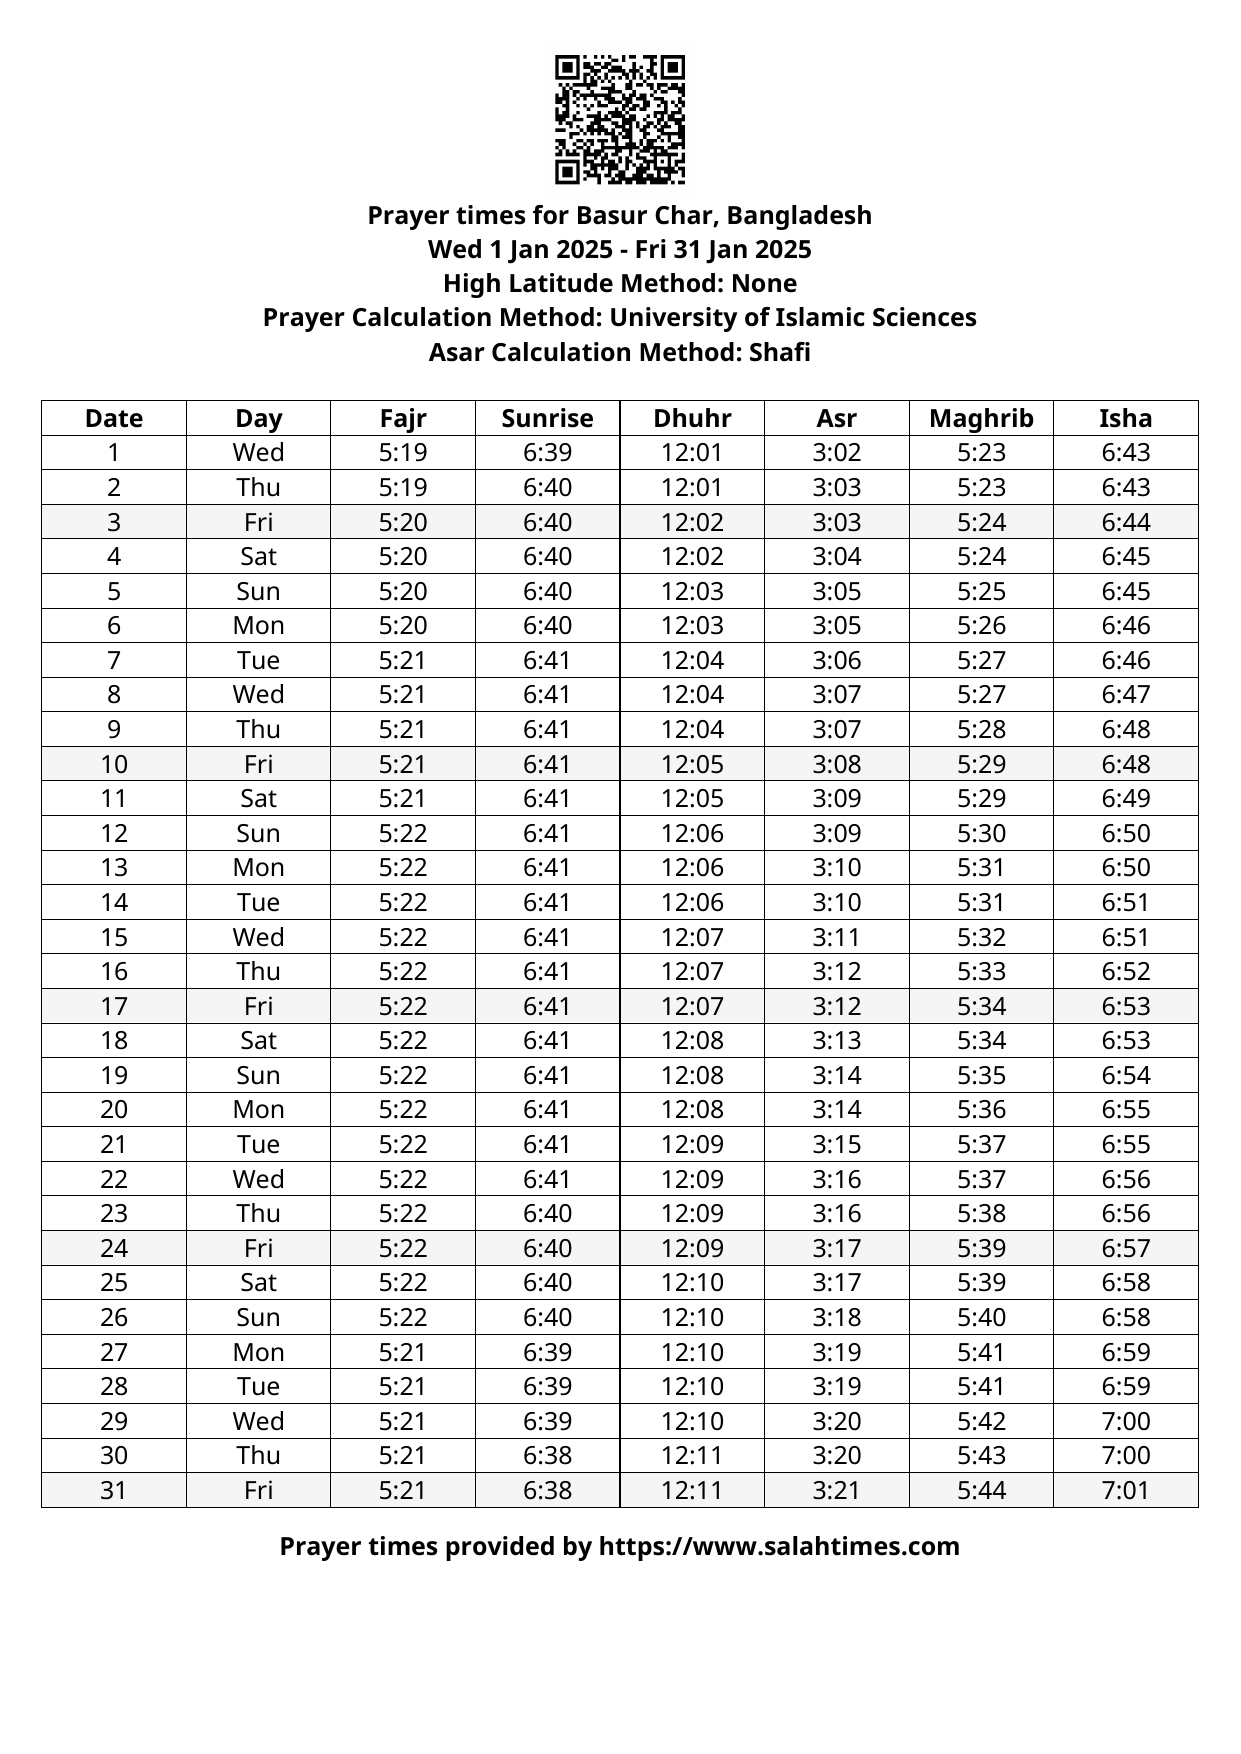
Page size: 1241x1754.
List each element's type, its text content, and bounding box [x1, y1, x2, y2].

table_cell 12:10 [621, 1266, 764, 1299]
table_cell 5:22 [331, 816, 475, 849]
table_cell 6:41 [476, 1058, 619, 1092]
table_cell 5:22 [331, 954, 475, 988]
table_cell 5:30 [910, 816, 1053, 849]
table_cell 6:40 [476, 505, 619, 538]
table_cell 6:50 [1054, 816, 1198, 849]
table_cell 6:41 [476, 885, 619, 919]
table_cell 5:22 [331, 989, 475, 1022]
table_header Fajr [331, 401, 475, 434]
table_cell 12:10 [621, 1369, 764, 1403]
table_cell 5:39 [910, 1266, 1053, 1299]
table_cell 6:53 [1054, 989, 1198, 1022]
table_cell 5:26 [910, 609, 1053, 642]
table_cell Fri [187, 1473, 330, 1507]
table_cell 9 [42, 712, 186, 746]
table_cell 6:39 [476, 1369, 619, 1403]
table_cell Fri [187, 505, 330, 538]
table_cell 22 [42, 1162, 186, 1195]
table_cell 6:59 [1054, 1335, 1198, 1368]
text Prayer times provided by https://www.salahtimes.com [42, 1528, 1198, 1563]
table_cell 6:43 [1054, 436, 1198, 469]
table_cell 5:37 [910, 1127, 1053, 1161]
table_cell 12:02 [621, 539, 764, 573]
table_cell 5:22 [331, 1231, 475, 1264]
table_cell Fri [187, 747, 330, 780]
table_cell 5:31 [910, 885, 1053, 919]
table_cell 29 [42, 1404, 186, 1437]
table_cell 3:19 [765, 1335, 909, 1368]
table_cell 5:22 [331, 1127, 475, 1161]
table_cell 3:15 [765, 1127, 909, 1161]
table_cell 17 [42, 989, 186, 1022]
table_cell 12:01 [621, 470, 764, 504]
table_cell 6:57 [1054, 1231, 1198, 1264]
table_cell 5:32 [910, 920, 1053, 953]
table_cell 5:19 [331, 470, 475, 504]
table_cell Wed [187, 436, 330, 469]
table_cell 6:47 [1054, 678, 1198, 711]
table_cell 5:24 [910, 505, 1053, 538]
table_cell 6:43 [1054, 470, 1198, 504]
table_cell 26 [42, 1300, 186, 1334]
table_cell 6:41 [476, 747, 619, 780]
table_cell 6:38 [476, 1473, 619, 1507]
table_cell 12:03 [621, 609, 764, 642]
table_cell Fri [187, 989, 330, 1022]
table_cell Wed [187, 1162, 330, 1195]
table_cell 5:24 [910, 539, 1053, 573]
table_cell 3 [42, 505, 186, 538]
table_cell Mon [187, 1093, 330, 1126]
table_cell 5:40 [910, 1300, 1053, 1334]
table_cell 12:01 [621, 436, 764, 469]
table_cell 6:41 [476, 954, 619, 988]
table_cell 5:20 [331, 574, 475, 607]
table_cell 12:05 [621, 747, 764, 780]
text Prayer Calculation Method: University of Islamic Sciences [42, 300, 1198, 334]
table_cell 5:22 [331, 851, 475, 884]
table_cell 3:21 [765, 1473, 909, 1507]
table_cell Mon [187, 609, 330, 642]
table_cell 5:22 [331, 885, 475, 919]
table_cell 5 [42, 574, 186, 607]
table_cell 3:07 [765, 678, 909, 711]
table_cell 12:02 [621, 505, 764, 538]
table_cell 6:41 [476, 712, 619, 746]
table_cell 12:08 [621, 1093, 764, 1126]
table_cell 6:50 [1054, 851, 1198, 884]
table_cell 5:42 [910, 1404, 1053, 1437]
table_cell 5:21 [331, 1404, 475, 1437]
table_cell 12:06 [621, 851, 764, 884]
table_cell 18 [42, 1024, 186, 1057]
table_cell 5:20 [331, 609, 475, 642]
table_cell 12:04 [621, 643, 764, 677]
table_cell Sun [187, 1300, 330, 1334]
table_cell 12 [42, 816, 186, 849]
table_cell 6:41 [476, 851, 619, 884]
table_cell 12:09 [621, 1231, 764, 1264]
table_cell 7:01 [1054, 1473, 1198, 1507]
table_cell 24 [42, 1231, 186, 1264]
text Asar Calculation Method: Shafi [42, 334, 1198, 368]
table_cell 4 [42, 539, 186, 573]
table_cell 6:46 [1054, 643, 1198, 677]
table_cell 5:23 [910, 436, 1053, 469]
table_cell Sun [187, 1058, 330, 1092]
table_cell 5:41 [910, 1369, 1053, 1403]
table_cell 5:22 [331, 1024, 475, 1057]
table_cell 12:04 [621, 712, 764, 746]
table_cell Mon [187, 851, 330, 884]
table_cell 6:44 [1054, 505, 1198, 538]
table_cell 7:00 [1054, 1404, 1198, 1437]
table_cell 5:22 [331, 1093, 475, 1126]
table_cell 12:08 [621, 1058, 764, 1092]
table_cell 5:20 [331, 539, 475, 573]
table_cell 3:04 [765, 539, 909, 573]
table_cell 6:51 [1054, 885, 1198, 919]
table_cell Thu [187, 470, 330, 504]
table_cell 6:38 [476, 1439, 619, 1472]
table_cell 5:21 [331, 1473, 475, 1507]
table_cell Wed [187, 1404, 330, 1437]
table_cell 14 [42, 885, 186, 919]
table_cell 5:20 [331, 505, 475, 538]
table_cell 6:48 [1054, 747, 1198, 780]
table_header Isha [1054, 401, 1198, 434]
table_cell 6:41 [476, 643, 619, 677]
table_cell 5:38 [910, 1196, 1053, 1230]
table_cell 2 [42, 470, 186, 504]
table_cell 3:02 [765, 436, 909, 469]
table_cell 6:41 [476, 989, 619, 1022]
table_cell 6:40 [476, 609, 619, 642]
table_cell 6:40 [476, 470, 619, 504]
table_cell 6:41 [476, 1024, 619, 1057]
table_cell 5:21 [331, 781, 475, 815]
table_cell 12:10 [621, 1335, 764, 1368]
table_cell 6:40 [476, 1300, 619, 1334]
table_cell 10 [42, 747, 186, 780]
table_cell Tue [187, 1369, 330, 1403]
table_cell 3:14 [765, 1093, 909, 1126]
table_cell 16 [42, 954, 186, 988]
table_cell 6:48 [1054, 712, 1198, 746]
table_cell 8 [42, 678, 186, 711]
table_cell 21 [42, 1127, 186, 1161]
table_cell 30 [42, 1439, 186, 1472]
table_cell Sun [187, 574, 330, 607]
table_cell Wed [187, 920, 330, 953]
table_cell 3:09 [765, 816, 909, 849]
table_cell 3:18 [765, 1300, 909, 1334]
table_cell 5:21 [331, 712, 475, 746]
table_cell 12:09 [621, 1127, 764, 1161]
table_cell 12:06 [621, 816, 764, 849]
table_cell 12:06 [621, 885, 764, 919]
table_cell 12:08 [621, 1024, 764, 1057]
table_cell 12:04 [621, 678, 764, 711]
table_cell 12:07 [621, 954, 764, 988]
table_cell 3:20 [765, 1404, 909, 1437]
table_cell 3:12 [765, 989, 909, 1022]
table_cell Sat [187, 539, 330, 573]
table_cell 6:55 [1054, 1093, 1198, 1126]
table_cell 3:14 [765, 1058, 909, 1092]
table_cell Sat [187, 781, 330, 815]
table_cell 6:58 [1054, 1300, 1198, 1334]
table_cell 5:43 [910, 1439, 1053, 1472]
table_cell 5:27 [910, 678, 1053, 711]
table_cell 15 [42, 920, 186, 953]
table_cell 5:19 [331, 436, 475, 469]
table_cell 6:45 [1054, 574, 1198, 607]
table_cell Tue [187, 885, 330, 919]
table_cell Wed [187, 678, 330, 711]
table_cell 5:34 [910, 1024, 1053, 1057]
table_cell Thu [187, 1439, 330, 1472]
table_cell 12:07 [621, 920, 764, 953]
table_cell 6:46 [1054, 609, 1198, 642]
table_cell 3:17 [765, 1266, 909, 1299]
table_cell 5:22 [331, 1196, 475, 1230]
table_cell 6:40 [476, 1231, 619, 1264]
table_cell 12:05 [621, 781, 764, 815]
table_cell 6:56 [1054, 1162, 1198, 1195]
table_cell 3:05 [765, 574, 909, 607]
table_cell 5:22 [331, 1162, 475, 1195]
table_cell 3:19 [765, 1369, 909, 1403]
table_cell 3:05 [765, 609, 909, 642]
table_cell 6:53 [1054, 1024, 1198, 1057]
table_cell 5:22 [331, 1266, 475, 1299]
table_cell Sun [187, 816, 330, 849]
table_cell 28 [42, 1369, 186, 1403]
table_cell Tue [187, 1127, 330, 1161]
table_cell Thu [187, 954, 330, 988]
table_cell 3:16 [765, 1196, 909, 1230]
table_cell 6:39 [476, 1335, 619, 1368]
table_cell 3:10 [765, 851, 909, 884]
table_cell 5:28 [910, 712, 1053, 746]
table_header Dhuhr [621, 401, 764, 434]
table_cell 6:51 [1054, 920, 1198, 953]
table_cell Fri [187, 1231, 330, 1264]
table_cell 25 [42, 1266, 186, 1299]
table_cell 3:09 [765, 781, 909, 815]
table_cell Mon [187, 1335, 330, 1368]
table_cell 5:34 [910, 989, 1053, 1022]
table_header Asr [765, 401, 909, 434]
table_cell 6:41 [476, 1093, 619, 1126]
table_cell 27 [42, 1335, 186, 1368]
table_cell 3:16 [765, 1162, 909, 1195]
table_cell 5:39 [910, 1231, 1053, 1264]
table_cell 5:36 [910, 1093, 1053, 1126]
table_cell 3:03 [765, 505, 909, 538]
table_cell 12:07 [621, 989, 764, 1022]
table_cell Thu [187, 1196, 330, 1230]
table_cell 5:21 [331, 1335, 475, 1368]
table_cell 13 [42, 851, 186, 884]
table_cell 7:00 [1054, 1439, 1198, 1472]
table_header Day [187, 401, 330, 434]
table_cell 6:41 [476, 816, 619, 849]
table_cell 6:52 [1054, 954, 1198, 988]
table_cell 6 [42, 609, 186, 642]
table_cell 5:21 [331, 678, 475, 711]
table_cell 6:55 [1054, 1127, 1198, 1161]
table_cell 3:20 [765, 1439, 909, 1472]
table_cell 6:41 [476, 920, 619, 953]
table_cell 5:31 [910, 851, 1053, 884]
table_cell 5:21 [331, 747, 475, 780]
table_cell 6:40 [476, 574, 619, 607]
table_cell 3:07 [765, 712, 909, 746]
table_cell 12:09 [621, 1162, 764, 1195]
table_cell 5:41 [910, 1335, 1053, 1368]
table_cell 6:41 [476, 781, 619, 815]
table_cell 12:03 [621, 574, 764, 607]
table_cell 3:12 [765, 954, 909, 988]
table_cell 3:06 [765, 643, 909, 677]
table_header Maghrib [910, 401, 1053, 434]
table_cell Tue [187, 643, 330, 677]
picture [542, 41, 699, 198]
table_cell 7 [42, 643, 186, 677]
table_cell 5:22 [331, 1058, 475, 1092]
table_cell 3:03 [765, 470, 909, 504]
table_cell 5:23 [910, 470, 1053, 504]
table_header Date [42, 401, 186, 434]
table_cell 5:29 [910, 747, 1053, 780]
table_cell 6:40 [476, 1196, 619, 1230]
table_cell 3:11 [765, 920, 909, 953]
table_cell Sat [187, 1024, 330, 1057]
text Prayer times for Basur Char, Bangladesh [42, 198, 1198, 232]
table_cell 1 [42, 436, 186, 469]
table_cell 3:13 [765, 1024, 909, 1057]
table_cell Sat [187, 1266, 330, 1299]
table_cell 5:21 [331, 1439, 475, 1472]
table_cell 5:44 [910, 1473, 1053, 1507]
table_cell Thu [187, 712, 330, 746]
table_cell 19 [42, 1058, 186, 1092]
table_cell 12:11 [621, 1439, 764, 1472]
table_cell 12:10 [621, 1300, 764, 1334]
table_cell 5:33 [910, 954, 1053, 988]
table_cell 6:45 [1054, 539, 1198, 573]
table_cell 12:11 [621, 1473, 764, 1507]
table_cell 11 [42, 781, 186, 815]
table_cell 5:27 [910, 643, 1053, 677]
table_cell 23 [42, 1196, 186, 1230]
table_cell 3:10 [765, 885, 909, 919]
table_cell 6:49 [1054, 781, 1198, 815]
table_header Sunrise [476, 401, 619, 434]
table_cell 31 [42, 1473, 186, 1507]
table_cell 5:37 [910, 1162, 1053, 1195]
table_cell 6:41 [476, 1162, 619, 1195]
table_cell 6:40 [476, 1266, 619, 1299]
table_cell 5:25 [910, 574, 1053, 607]
table_cell 6:41 [476, 1127, 619, 1161]
table_cell 5:22 [331, 920, 475, 953]
table_cell 20 [42, 1093, 186, 1126]
table_cell 6:39 [476, 1404, 619, 1437]
table_cell 5:21 [331, 643, 475, 677]
table_cell 6:41 [476, 678, 619, 711]
table_cell 6:54 [1054, 1058, 1198, 1092]
table_cell 5:21 [331, 1369, 475, 1403]
table_cell 6:56 [1054, 1196, 1198, 1230]
text Wed 1 Jan 2025 - Fri 31 Jan 2025 [42, 232, 1198, 266]
table_cell 12:09 [621, 1196, 764, 1230]
table_cell 6:39 [476, 436, 619, 469]
table_cell 6:40 [476, 539, 619, 573]
table_cell 3:17 [765, 1231, 909, 1264]
text High Latitude Method: None [42, 266, 1198, 300]
table_cell 5:29 [910, 781, 1053, 815]
table_cell 12:10 [621, 1404, 764, 1437]
table_cell 6:58 [1054, 1266, 1198, 1299]
table_cell 6:59 [1054, 1369, 1198, 1403]
table_cell 5:35 [910, 1058, 1053, 1092]
table_cell 5:22 [331, 1300, 475, 1334]
table_cell 3:08 [765, 747, 909, 780]
